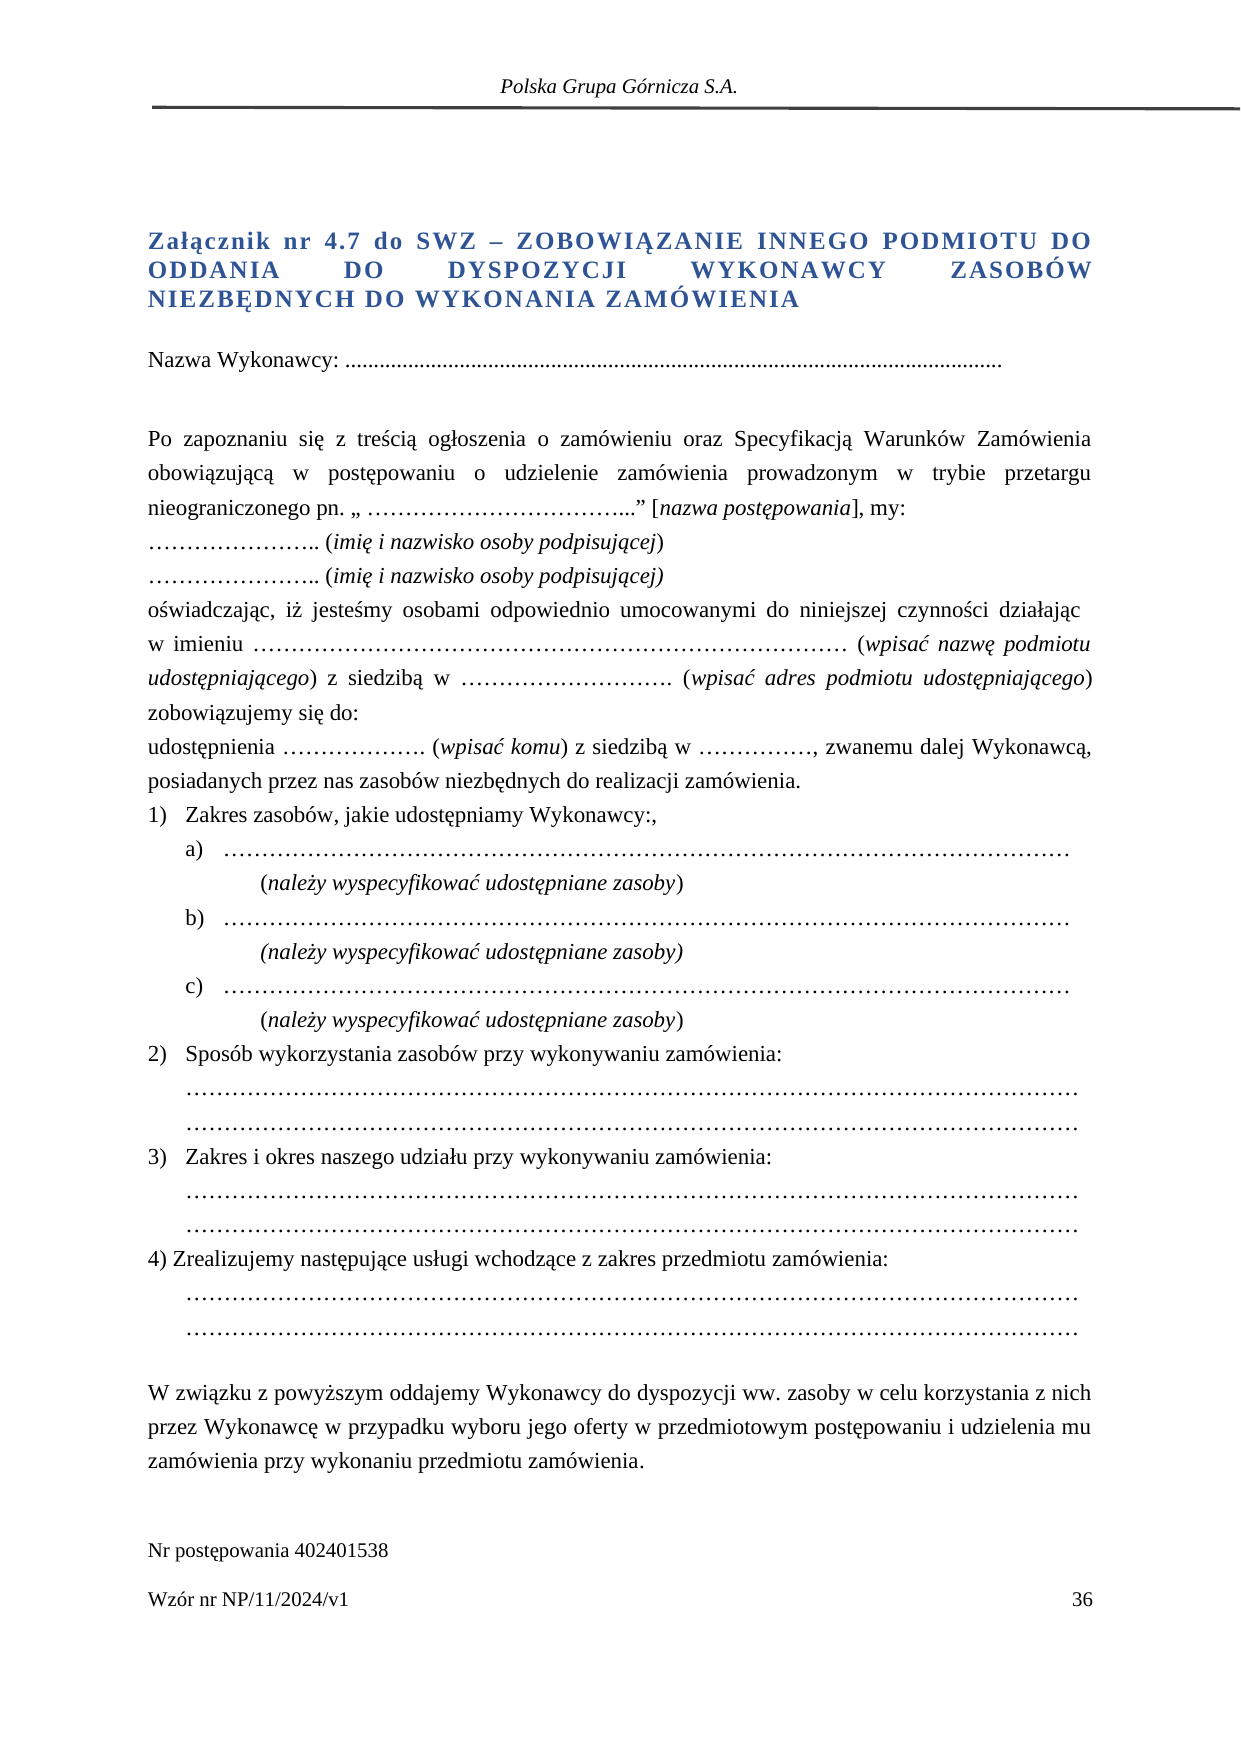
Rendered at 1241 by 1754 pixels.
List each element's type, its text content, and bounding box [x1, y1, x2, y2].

list ……………………………………………………………………………………………………………………………………………………………………………………………………………… [185, 1177, 1093, 1237]
text Po zapoznaniu się z treścią ogłoszenia o zamówieniu oraz Specyfikacją Warunków Zamówienia obowiązującą w postępowaniu o udzielenie zamówienia prowadzonym w trybie przetargu nieograniczonego pn. „ ……………………………...” [nazwa postępowania], my: [148, 425, 1093, 520]
text (należy wyspecyfikować udostępniane zasoby) [260, 938, 1093, 964]
text ………………….. (imię i nazwisko osoby podpisującej) [148, 528, 1093, 554]
text ……………………………………………………………………………………………………………………………………………………………………………………………………………… [185, 1279, 1093, 1340]
text (należy wyspecyfikować udostępniane zasoby) [260, 869, 1093, 896]
text Nazwa Wykonawcy: ................................................................................................................... [148, 346, 1093, 372]
list ………………………………………………………………………………………………… [185, 835, 1093, 862]
text 4) Zrealizujemy następujące usługi wchodzące z zakres przedmiotu zamówienia: [148, 1245, 1093, 1272]
list ………………………………………………………………………………………………… [185, 972, 1093, 998]
list Zakres i okres naszego udziału przy wykonywaniu zamówienia: [148, 1143, 1093, 1169]
text W związku z powyższym oddajemy Wykonawcy do dyspozycji ww. zasoby w celu korzystania z nich przez Wykonawcę w przypadku wyboru jego oferty w przedmiotowym postępowaniu i udzielenia mu zamówienia przy wykonaniu przedmiotu zamówienia. [148, 1379, 1093, 1474]
list Zakres zasobów, jakie udostępniamy Wykonawcy:, [148, 801, 1093, 827]
text Załącznik nr 4.7 do SWZ – ZOBOWIĄZANIE INNEGO PODMIOTU DO ODDANIA DO DYSPOZYCJI WYKONAWCY ZASOBÓW NIEZBĘDNYCH DO WYKONANIA ZAMÓWIENIA [148, 226, 1093, 313]
text (należy wyspecyfikować udostępniane zasoby) [260, 1006, 1093, 1032]
list Sposób wykorzystania zasobów przy wykonywaniu zamówienia: [148, 1040, 1093, 1067]
text udostępnienia ………………. (wpisać komu) z siedzibą w ……………, zwanemu dalej Wykonawcą, posiadanych przez nas zasobów niezbędnych do realizacji zamówienia. [148, 733, 1093, 793]
list ………………………………………………………………………………………………… [185, 903, 1093, 930]
text oświadczając, iż jesteśmy osobami odpowiednio umocowanymi do niniejszej czynności działając w imieniu …………………………………………………………………… (wpisać nazwę podmiotu udostępniającego) z siedzibą w ………………………. (wpisać adres podmiotu udostępniającego) zobowiązujemy się do: [148, 596, 1093, 725]
text ……………………………………………………………………………………………………………………………………………………………………………………………………………… [185, 1074, 1093, 1135]
text ………………….. (imię i nazwisko osoby podpisującej) [148, 562, 1093, 588]
